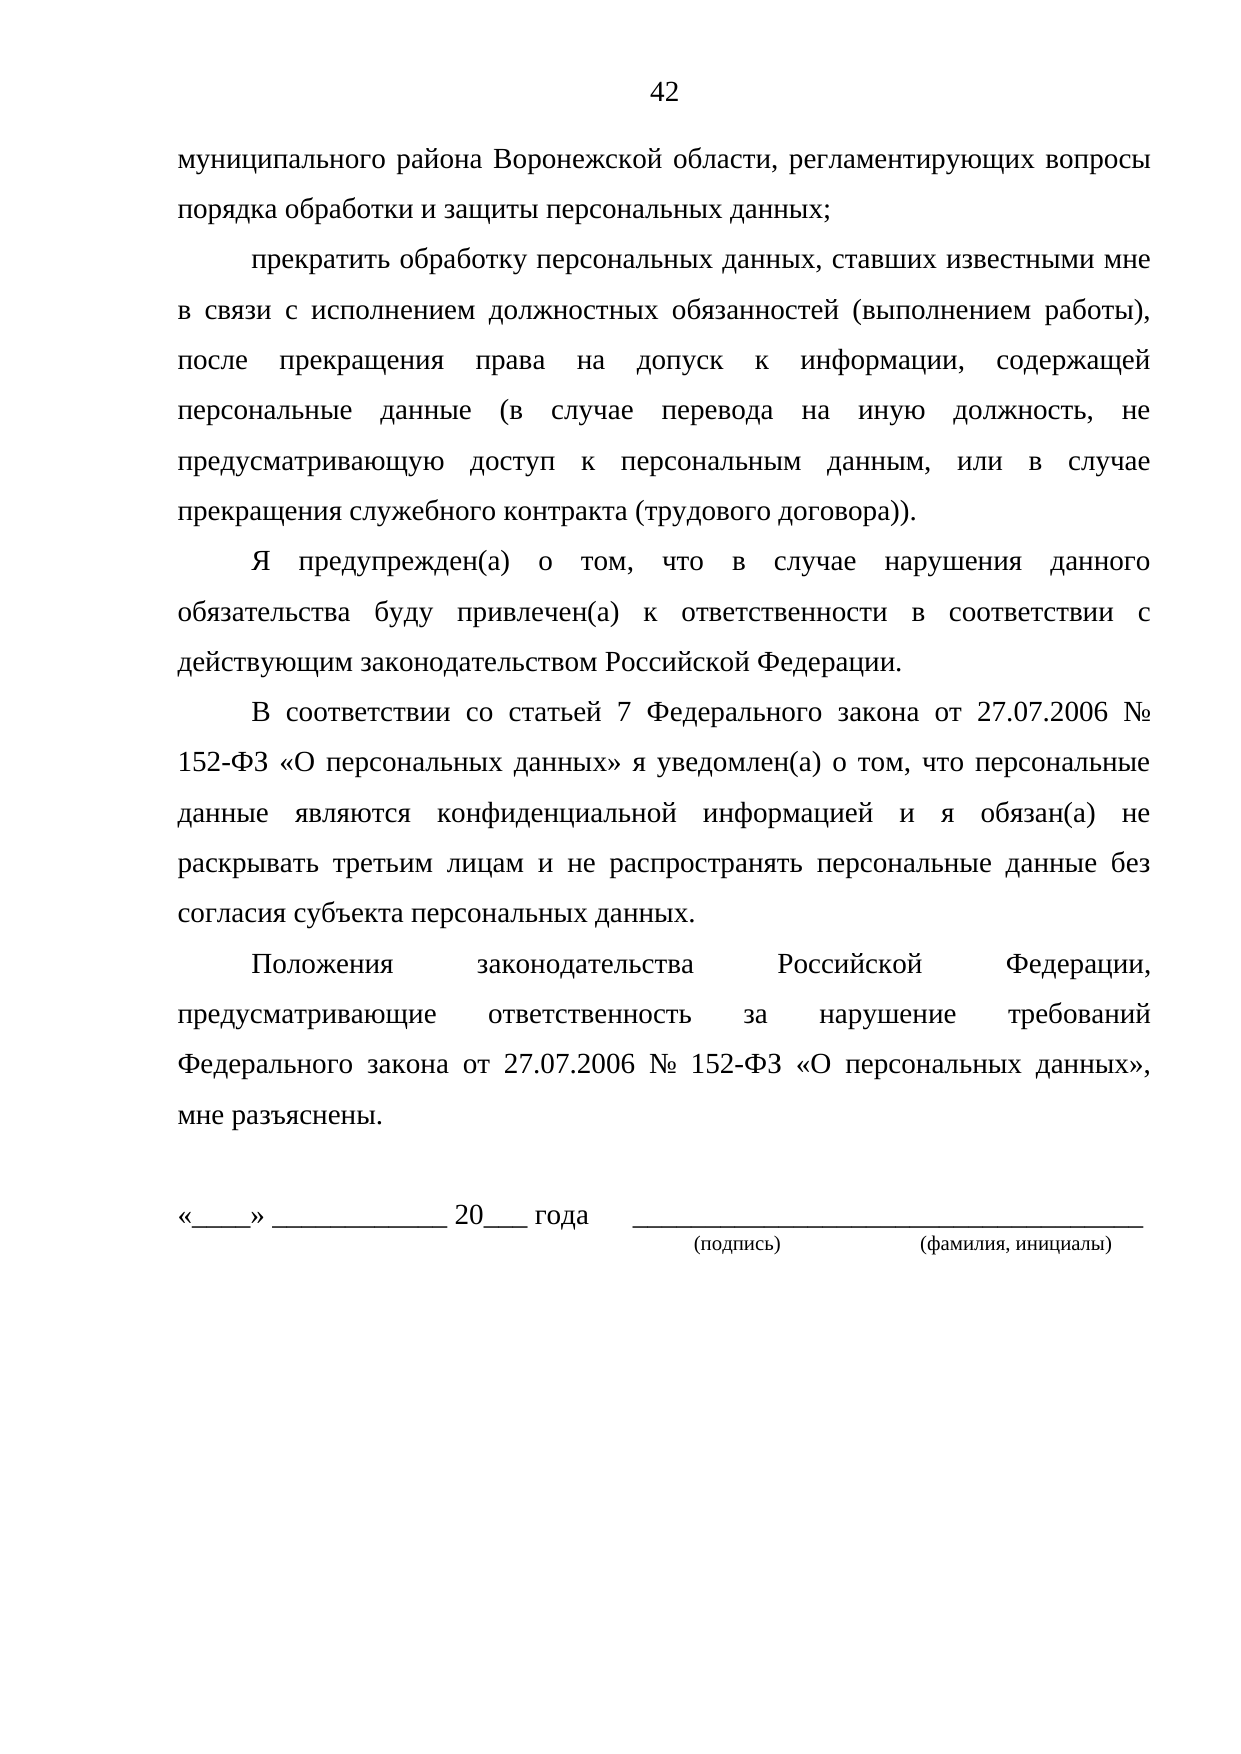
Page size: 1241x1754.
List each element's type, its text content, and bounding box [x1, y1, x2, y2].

text Я предупрежден(а) о том, что в случае нарушения данного обязательства буду привлечен(а) к ответственности в соответствии с действующим законодательством Российской Федерации. [177, 543, 1152, 677]
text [177, 141, 1152, 225]
text Положения законодательства Российской Федерации, предусматривающие ответственность за нарушение требований Федерального закона от 27.07.2006 № 152-ФЗ «О персональных данных», мне разъяснены. [177, 946, 1152, 1130]
text прекратить обработку персональных данных, ставших известными мне в связи с исполнением должностных обязанностей (выполнением работы), после прекращения права на допуск к информации, содержащей персональные данные (в случае перевода на иную должность, не предусматривающую доступ к персональным данным, или в случае прекращения служебного контракта (трудового договора)). [177, 241, 1152, 527]
text В соответствии со статьей 7 Федерального закона от 27.07.2006 № 152-ФЗ «О персональных данных» я уведомлен(а) о том, что персональные данные являются конфиденциальной информацией и я обязан(а) не раскрывать третьим лицам и не распространять персональные данные без согласия субъекта персональных данных. [177, 694, 1152, 929]
text (подпись) (фамилия, инициалы) [693, 1231, 1152, 1255]
text «____» ____________ 20___ года ___________________________________ [177, 1197, 1152, 1231]
